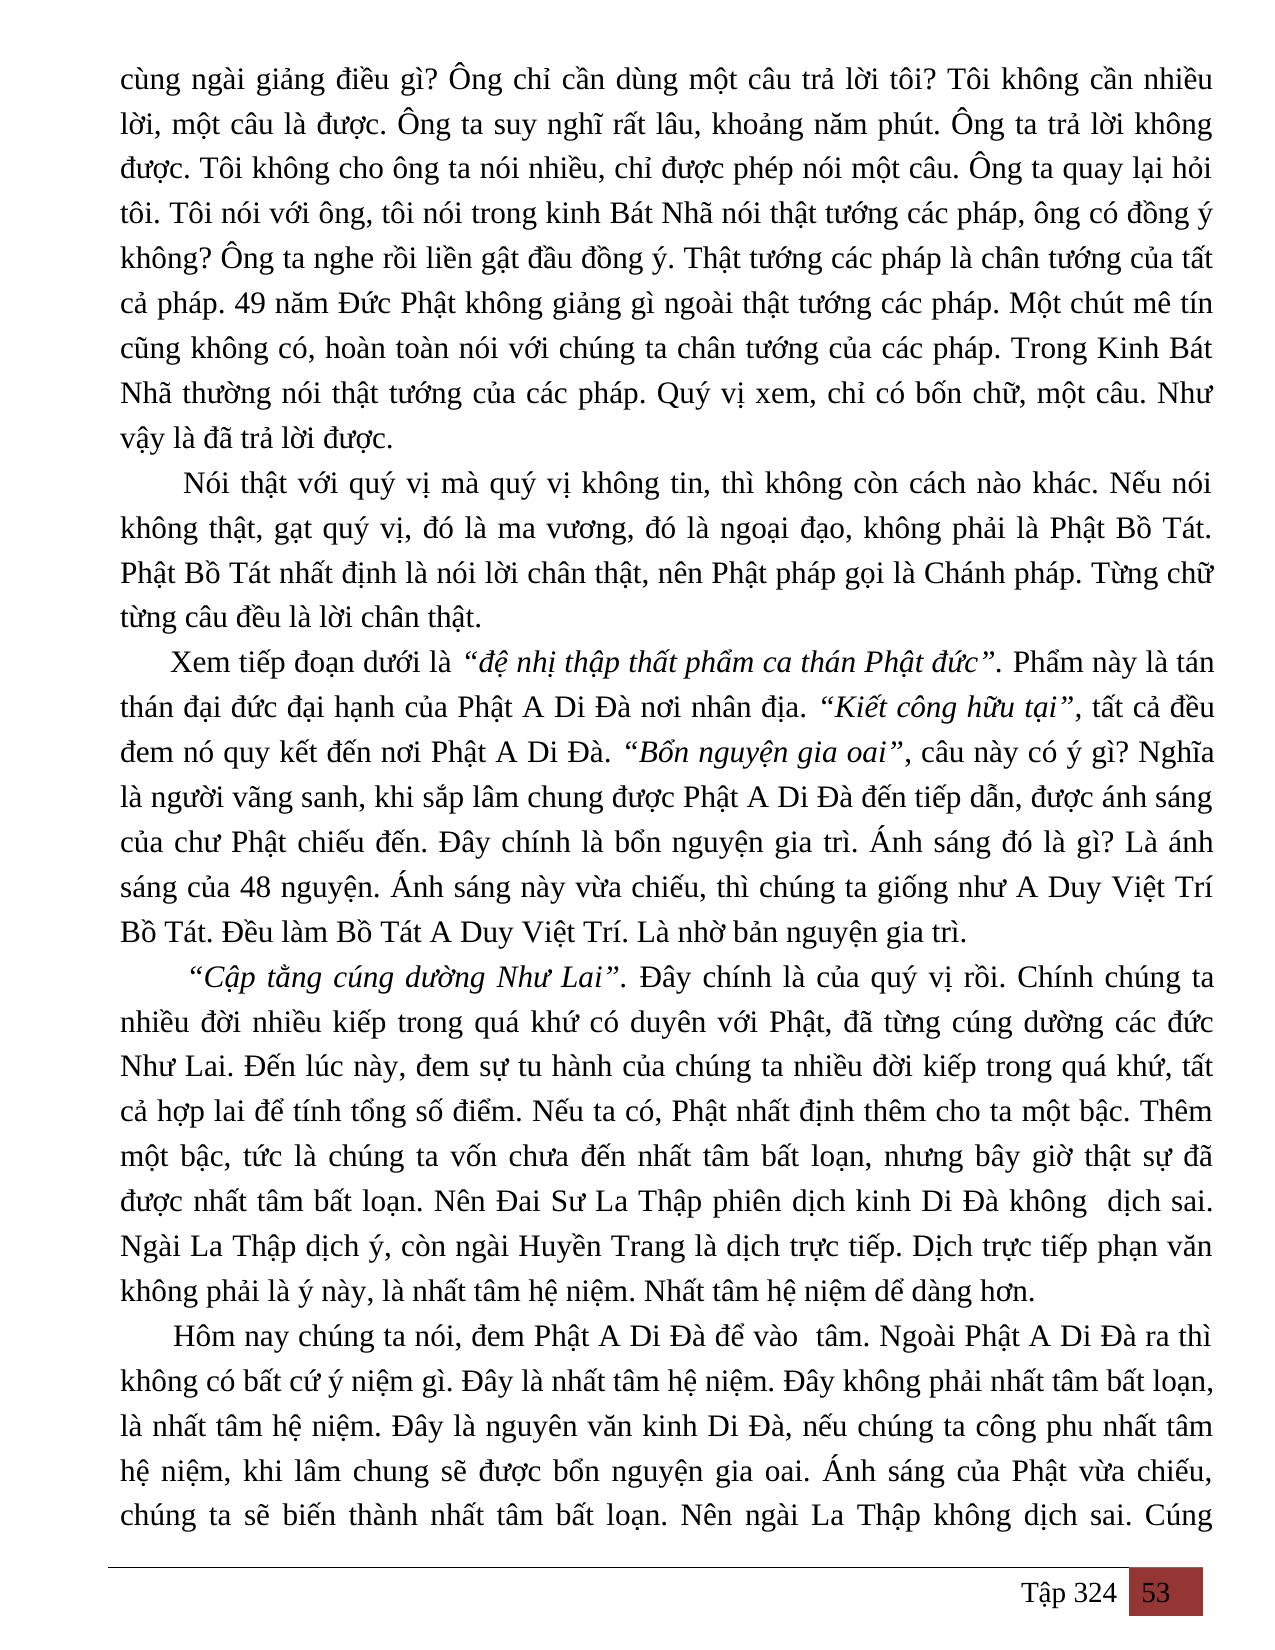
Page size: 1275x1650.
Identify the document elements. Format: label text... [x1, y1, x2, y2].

text Nói thật với quý vị mà quý vị không tin, thì không còn cách nào khác. Nếu nói không thật, gạt quý vị, đó là ma vương, đó là ngoại đạo, không phải là Phật Bồ Tát. Phật Bồ Tát nhất định là nói lời chân thật, nên Phật pháp gọi là Chánh pháp. Từng chữ từng câu đều là lời chân thật. [120, 464, 1215, 635]
text Xem tiếp đoạn dưới là “đệ nhị thập thất phẩm ca thán Phật đức”. Phẩm này là tán thán đại đức đại hạnh của Phật A Di Đà nơi nhân địa. “Kiết công hữu tại”, tất cả đều đem nó quy kết đến nơi Phật A Di Đà. “Bổn nguyện gia oai”, câu này có ý gì? Nghĩa là người vãng sanh, khi sắp lâm chung được Phật A Di Đà đến tiếp dẫn, được ánh sáng của chư Phật chiếu đến. Đây chính là bổn nguyện gia trì. Ánh sáng đó là gì? Là ánh sáng của 48 nguyện. Ánh sáng này vừa chiếu, thì chúng ta giống như A Duy Việt Trí Bồ Tát. Đều làm Bồ Tát A Duy Việt Trí. Là nhờ bản nguyện gia trì. [120, 644, 1215, 949]
text “Cập tằng cúng dường Như Lai”. Đây chính là của quý vị rồi. Chính chúng ta nhiều đời nhiều kiếp trong quá khứ có duyên với Phật, đã từng cúng dường các đức Như Lai. Đến lúc này, đem sự tu hành của chúng ta nhiều đời kiếp trong quá khứ, tất cả hợp lai để tính tổng số điểm. Nếu ta có, Phật nhất định thêm cho ta một bậc. Thêm một bậc, tức là chúng ta vốn chưa đến nhất tâm bất loạn, nhưng bây giờ thật sự đã được nhất tâm bất loạn. Nên Đai Sư La Thập phiên dịch kinh Di Đà không dịch sai. Ngài La Thập dịch ý, còn ngài Huyền Trang là dịch trực tiếp. Dịch trực tiếp phạn văn không phải là ý này, là nhất tâm hệ niệm. Nhất tâm hệ niệm dể dàng hơn. [120, 958, 1215, 1308]
